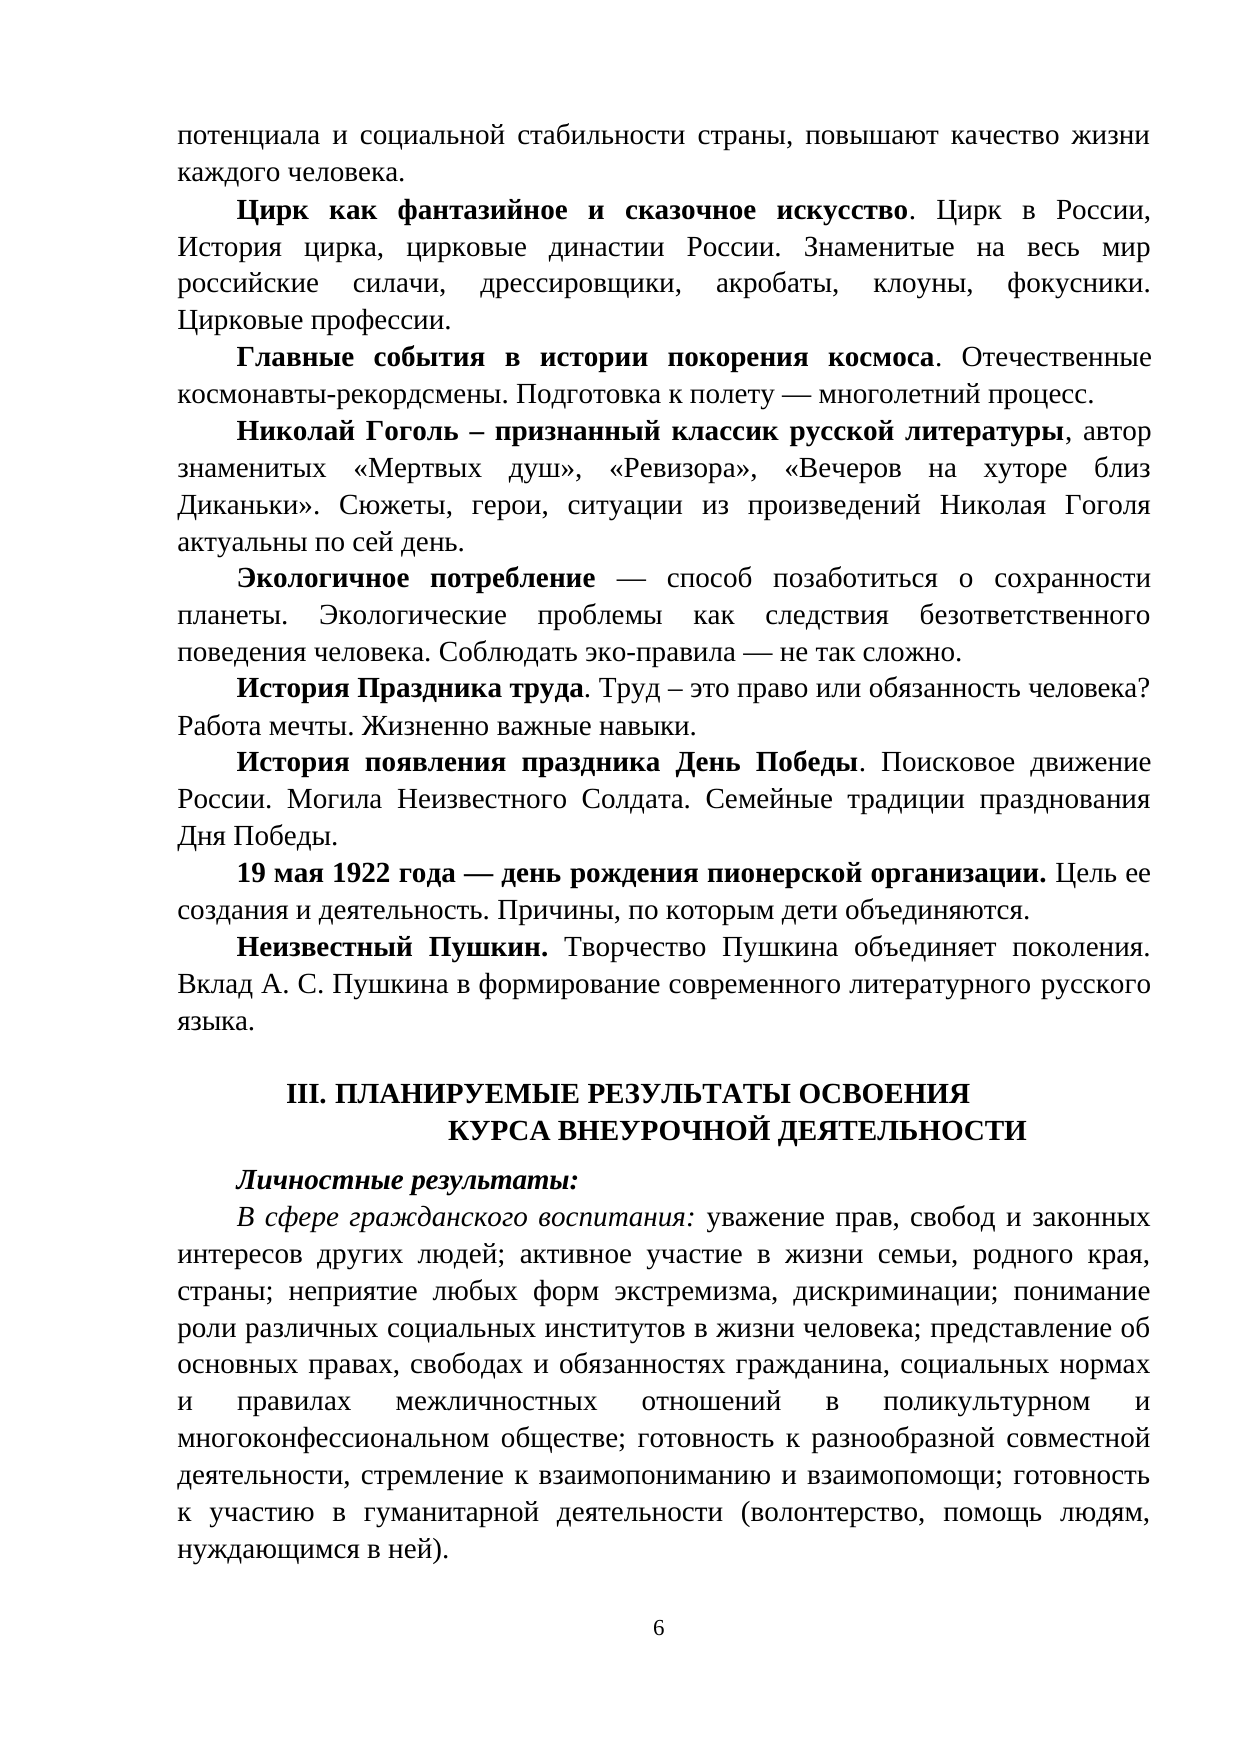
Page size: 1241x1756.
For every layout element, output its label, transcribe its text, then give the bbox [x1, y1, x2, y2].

text История появления праздника День Победы. Поисковое движение России. Могила Неизвестного Солдата. Семейные традиции празднования Дня Победы. [177, 744, 1152, 852]
text потенциала и социальной стабильности страны, повышают качество жизни каждого человека. [177, 117, 1151, 188]
text Главные события в истории покорения космоса. Отечественные космонавты-рекордсмены. Подготовка к полету — многолетний процесс. [177, 339, 1152, 410]
text Экологичное потребление — способ позаботиться о сохранности планеты. Экологические проблемы как следствия безответственного поведения человека. Соблюдать эко-правила — не так сложно. [177, 561, 1151, 668]
text Николай Гоголь – признанный классик русской литературы, автор знаменитых «Мертвых душ», «Ревизора», «Вечеров на хуторе близ Диканьки». Сюжеты, герои, ситуации из произведений Николая Гоголя актуальны по сей день. [177, 413, 1151, 557]
text Неизвестный Пушкин. Творчество Пушкина объединяет поколения. Вклад А. С. Пушкина в формирование современного литературного русского языка. [177, 929, 1151, 1036]
subtitle Личностные результаты: [236, 1162, 1173, 1196]
text История Праздника труда. Труд – это право или обязанность человека? [236, 671, 1173, 704]
text В сфере гражданского воспитания: уважение прав, свобод и законных интересов других людей; активное участие в жизни семьи, родного края, страны; неприятие любых форм экстремизма, дискриминации; понимание роли различных социальных институтов в жизни человека; представление об основных правах, свободах и обязанностях гражданина, социальных нормах и правилах межличностных отношений в поликультурном и многоконфессиональном обществе; готовность к разнообразной совместной деятельности, стремление к взаимопониманию и взаимопомощи; готовность к участию в гуманитарной деятельности (волонтерство, помощь людям, нуждающимся в ней). [177, 1199, 1151, 1564]
subtitle ПЛАНИРУЕМЫЕ РЕЗУЛЬТАТЫ ОСВОЕНИЯ КУРСА ВНЕУРОЧНОЙ ДЕЯТЕЛЬНОСТИ [286, 1076, 1079, 1147]
text Работа мечты. Жизненно важные навыки. [177, 708, 1173, 741]
text Цирк как фантазийное и сказочное искусство. Цирк в России, История цирка, цирковые династии России. Знаменитые на весь мир российские силачи, дрессировщики, акробаты, клоуны, фокусники. Цирковые профессии. [177, 192, 1151, 336]
text 19 мая 1922 года — день рождения пионерской организации. Цель ее создания и деятельность. Причины, по которым дети объединяются. [177, 855, 1151, 926]
